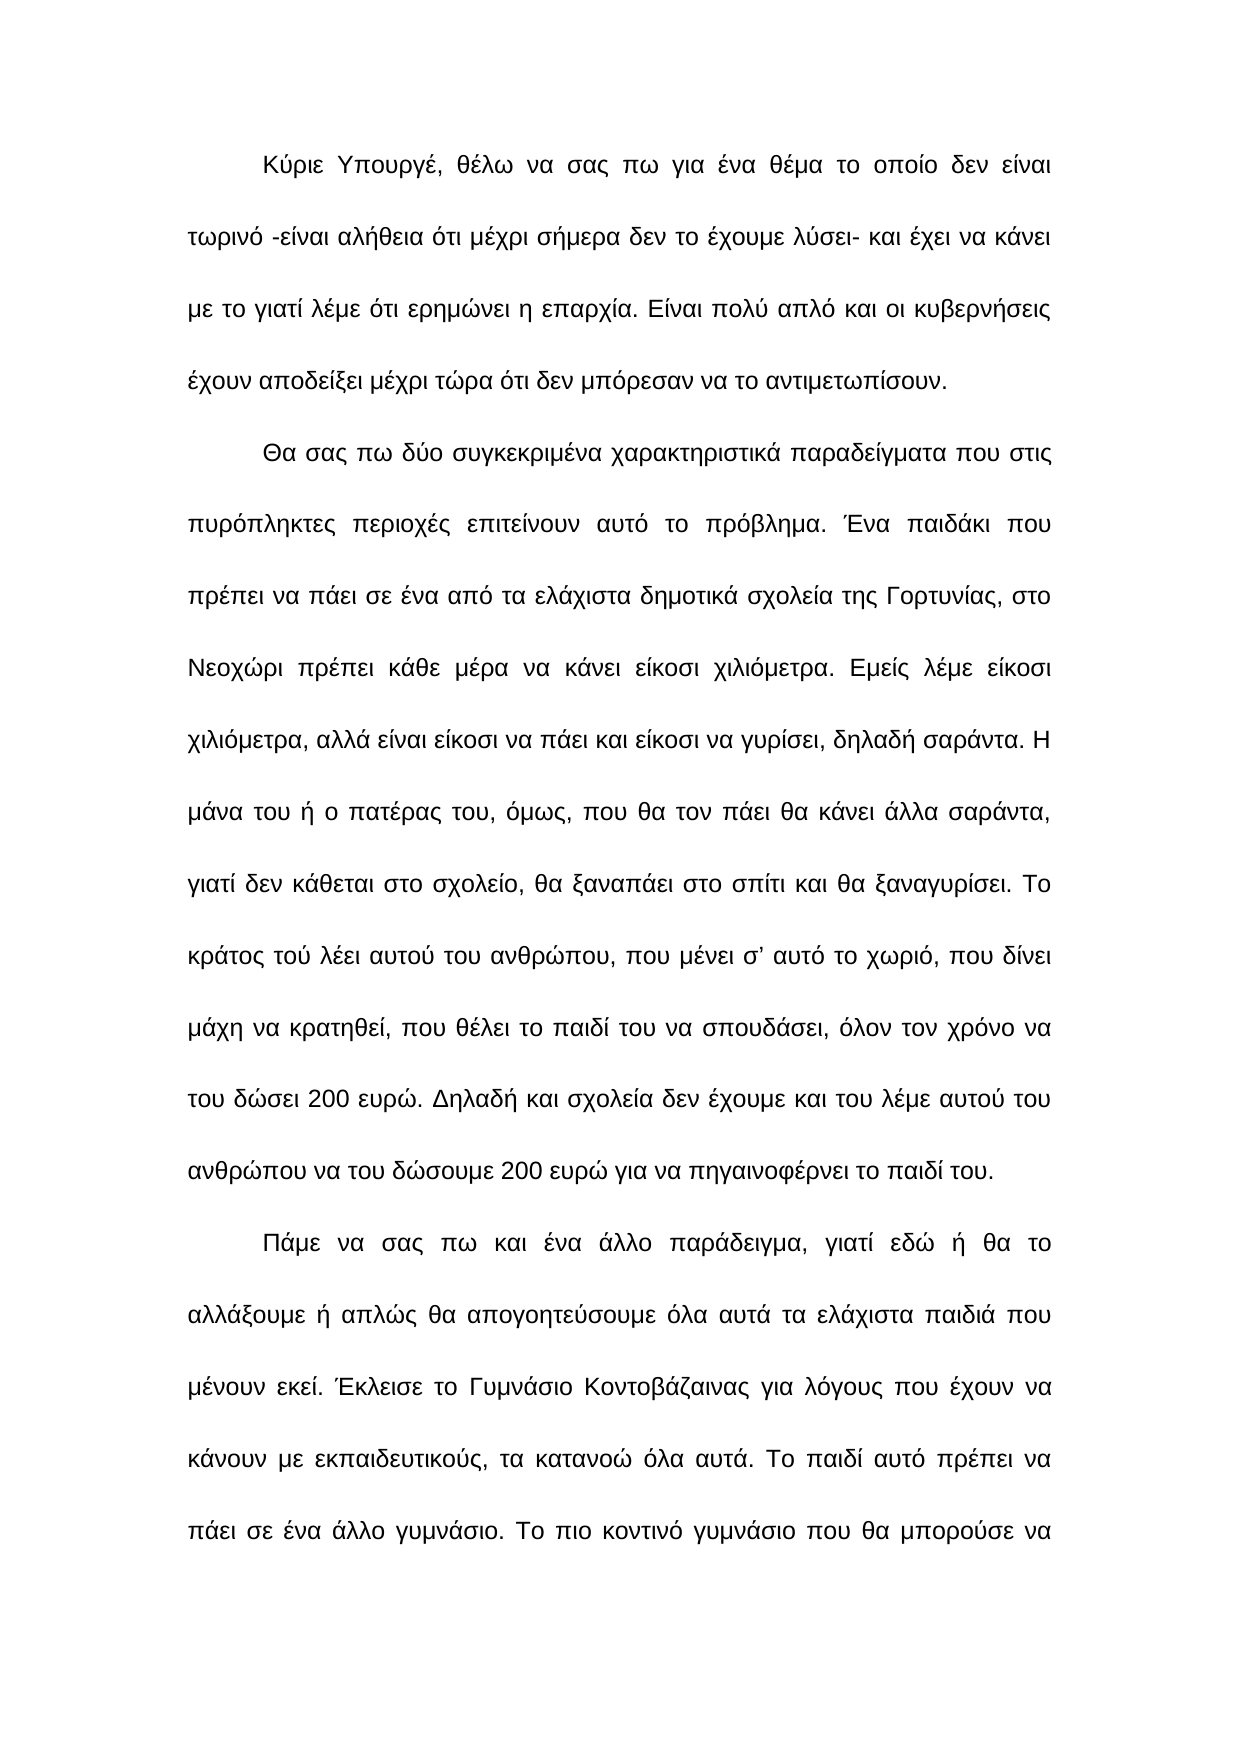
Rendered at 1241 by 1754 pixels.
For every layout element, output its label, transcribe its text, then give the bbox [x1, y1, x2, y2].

text Κύριε Υπουργέ, θέλω να σας πω για ένα θέμα το οποίο δεν είναι τωρινό -είναι αλήθεια ότι μέχρι σήμερα δεν το έχουμε λύσει- και έχει να κάνει με το γιατί λέμε ότι ερημώνει η επαρχία. Είναι πολύ απλό και οι κυβερνήσεις έχουν αποδείξει μέχρι τώρα ότι δεν μπόρεσαν να το αντιμετωπίσουν. [187, 150, 1053, 394]
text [187, 1228, 1053, 1544]
text Θα σας πω δύο συγκεκριμένα χαρακτηριστικά παραδείγματα που στις πυρόπληκτες περιοχές επιτείνουν αυτό το πρόβλημα. Ένα παιδάκι που πρέπει να πάει σε ένα από τα ελάχιστα δημοτικά σχολεία της Γορτυνίας, στο Νεοχώρι πρέπει κάθε μέρα να κάνει είκοσι χιλιόμετρα. Εμείς λέμε είκοσι χιλιόμετρα, αλλά είναι είκοσι να πάει και είκοσι να γυρίσει, δηλαδή σαράντα. Η μάνα του ή ο πατέρας του, όμως, που θα τον πάει θα κάνει άλλα σαράντα, γιατί δεν κάθεται στο σχολείο, θα ξαναπάει στο σπίτι και θα ξαναγυρίσει. Το κράτος τού λέει αυτού του ανθρώπου, που μένει σ’ αυτό το χωριό, που δίνει μάχη να κρατηθεί, που θέλει το παιδί του να σπουδάσει, όλον τον χρόνο να του δώσει 200 ευρώ. Δηλαδή και σχολεία δεν έχουμε και του λέμε αυτού του ανθρώπου να του δώσουμε 200 ευρώ για να πηγαινοφέρνει το παιδί του. [187, 437, 1053, 1185]
